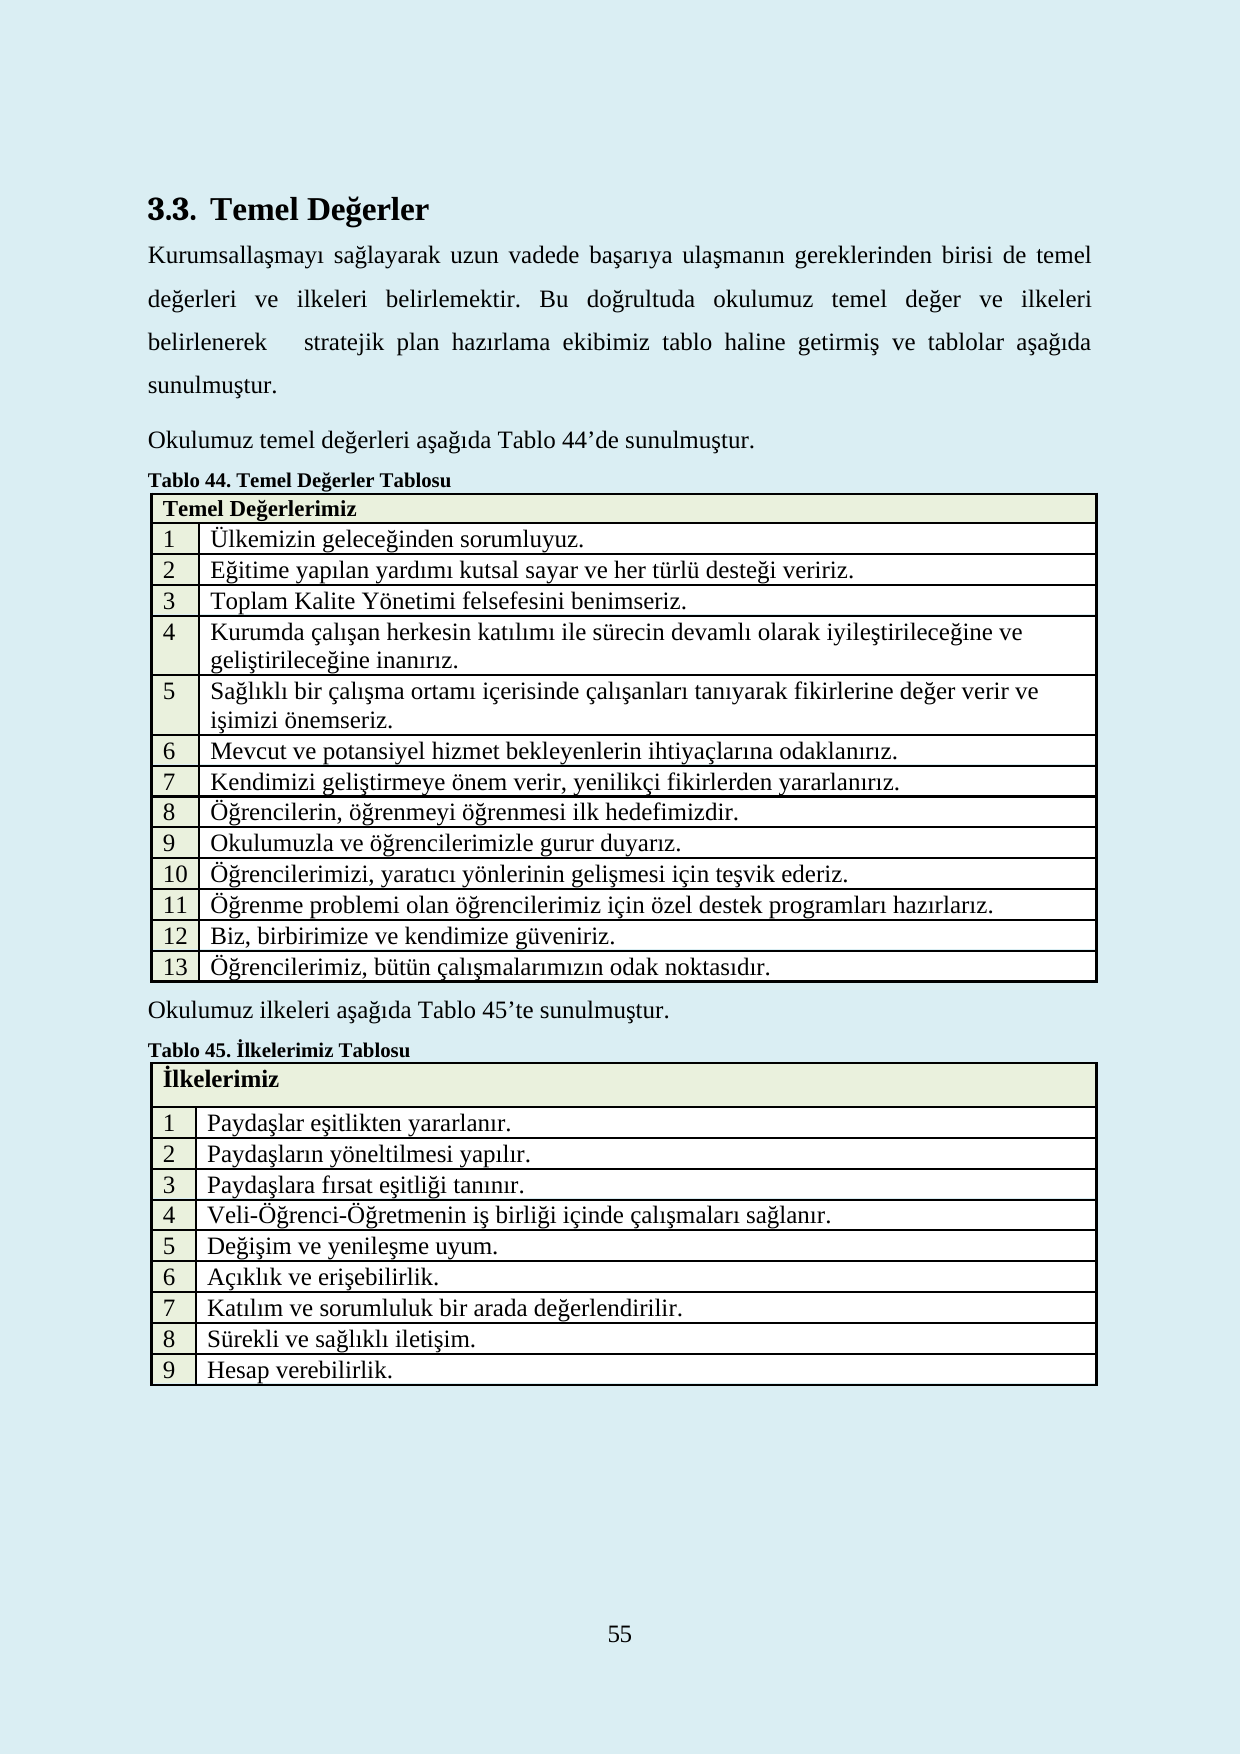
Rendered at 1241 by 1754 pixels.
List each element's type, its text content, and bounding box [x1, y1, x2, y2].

table_cell 1 [153, 1108, 195, 1137]
table_cell 4 [153, 617, 198, 674]
table_cell Paydaşlara fırsat eşitliği tanınır. [197, 1170, 1095, 1198]
table_cell 3 [153, 1170, 195, 1198]
table_cell Öğrenme problemi olan öğrencilerimiz için özel destek programları hazırlarız. [200, 890, 1095, 919]
table_cell Ülkemizin geleceğinden sorumluyuz. [200, 524, 1095, 553]
table_cell 2 [153, 1139, 195, 1168]
table_cell 3 [153, 586, 198, 614]
table_cell Sürekli ve sağlıklı iletişim. [197, 1324, 1095, 1353]
table_cell Katılım ve sorumluluk bir arada değerlendirilir. [197, 1293, 1095, 1322]
table_cell 9 [153, 828, 198, 857]
table_cell Mevcut ve potansiyel hizmet bekleyenlerin ihtiyaçlarına odaklanırız. [200, 736, 1095, 764]
table_cell 2 [153, 555, 198, 584]
table_cell Öğrencilerimiz, bütün çalışmalarımızın odak noktasıdır. [200, 952, 1095, 980]
table_cell Öğrencilerin, öğrenmeyi öğrenmesi ilk hedefimizdir. [200, 798, 1095, 826]
table_header Temel Değerlerimiz [153, 495, 1095, 522]
table_cell Biz, birbirimize ve kendimize güveniriz. [200, 921, 1095, 949]
table_cell Okulumuzla ve öğrencilerimizle gurur duyarız. [200, 828, 1095, 857]
table_cell Paydaşlar eşitlikten yararlanır. [197, 1108, 1095, 1137]
table_cell Değişim ve yenileşme uyum. [197, 1231, 1095, 1260]
table_cell 1 [153, 524, 198, 553]
table_cell 5 [153, 1231, 195, 1260]
table_cell Paydaşların yöneltilmesi yapılır. [197, 1139, 1095, 1168]
table_cell 12 [153, 921, 198, 949]
table_cell 11 [153, 890, 198, 919]
table_cell Eğitime yapılan yardımı kutsal sayar ve her türlü desteği veririz. [200, 555, 1095, 584]
table_cell 5 [153, 676, 198, 734]
table_cell Açıklık ve erişebilirlik. [197, 1262, 1095, 1291]
table_cell 9 [153, 1355, 195, 1383]
table_cell Hesap verebilirlik. [197, 1355, 1095, 1383]
table_cell 8 [153, 798, 198, 826]
text Okulumuz ilkeleri aşağıda Tablo 45’te sunulmuştur. [148, 995, 1093, 1023]
table_cell Öğrencilerimizi, yaratıcı yönlerinin gelişmesi için teşvik ederiz. [200, 859, 1095, 888]
table_cell Toplam Kalite Yönetimi felsefesini benimseriz. [200, 586, 1095, 614]
text Okulumuz temel değerleri aşağıda Tablo 44’de sunulmuştur. [148, 425, 1093, 454]
table_cell 8 [153, 1324, 195, 1353]
table_cell Kendimizi geliştirmeye önem verir, yenilikçi fikirlerden yararlanırız. [200, 767, 1095, 795]
text Kurumsallaşmayı sağlayarak uzun vadede başarıya ulaşmanın gereklerinden birisi de temel değerleri ve ilkeleri belirlemektir. Bu doğrultuda okulumuz temel değer ve ilkeleri belirlenerek stratejik plan hazırlama ekibimiz tablo haline getirmiş ve tablolar aşağıda sunulmuştur. [148, 241, 1093, 399]
table_cell 10 [153, 859, 198, 888]
text Tablo 45. İlkelerimiz Tablosu [148, 1038, 1198, 1062]
table_cell 7 [153, 767, 198, 795]
table_cell Veli-Öğrenci-Öğretmenin iş birliği içinde çalışmaları sağlanır. [197, 1201, 1095, 1229]
table_cell Sağlıklı bir çalışma ortamı içerisinde çalışanları tanıyarak fikirlerine değer verir ve işimizi önemseriz. [200, 676, 1095, 734]
table_cell 6 [153, 1262, 195, 1291]
table_cell 6 [153, 736, 198, 764]
text Tablo 44. Temel Değerler Tablosu [148, 468, 1198, 492]
subtitle Temel Değerler [148, 189, 1198, 228]
table_cell Kurumda çalışan herkesin katılımı ile sürecin devamlı olarak iyileştirileceğine ve geliştirileceğine inanırız. [200, 617, 1095, 674]
table_cell 7 [153, 1293, 195, 1322]
table_cell 4 [153, 1201, 195, 1229]
table_cell 13 [153, 952, 198, 980]
table_header İlkelerimiz [153, 1064, 1095, 1106]
